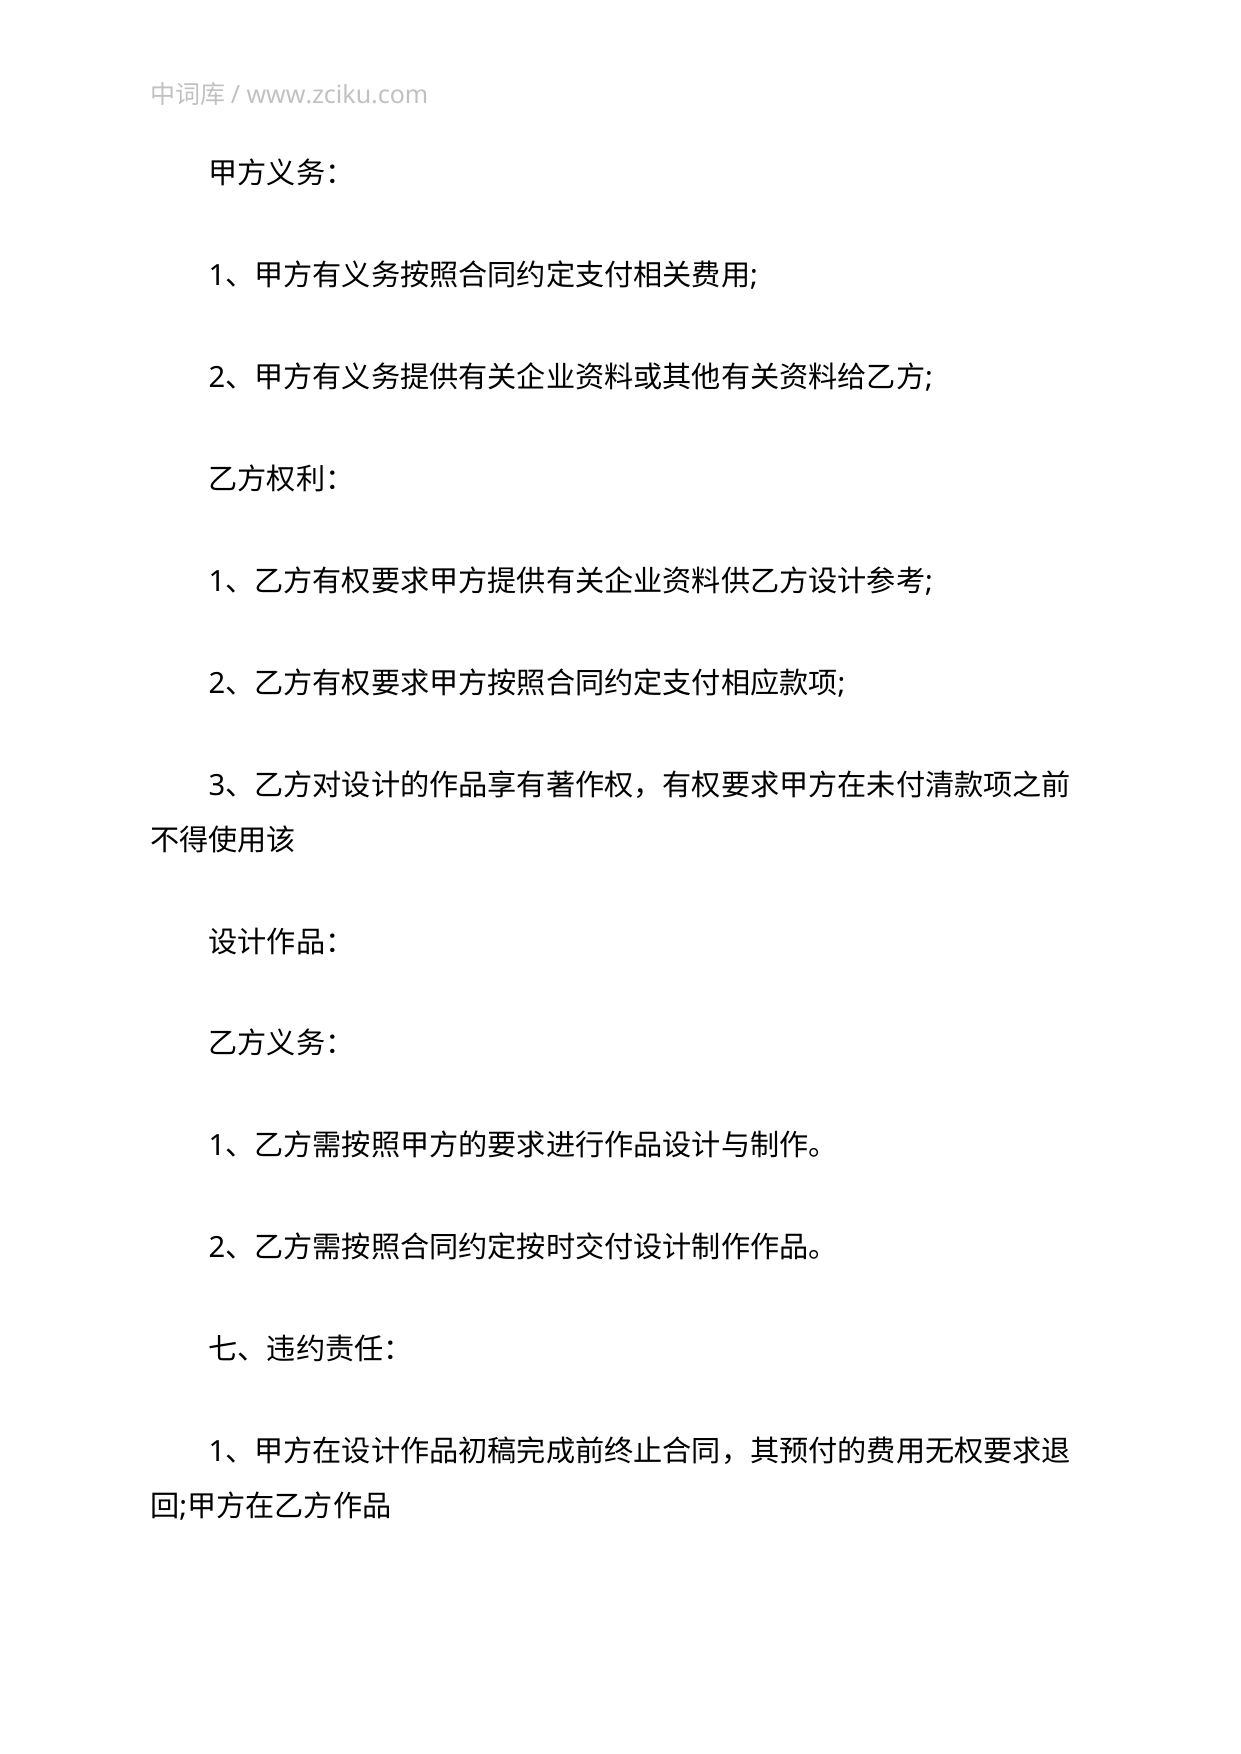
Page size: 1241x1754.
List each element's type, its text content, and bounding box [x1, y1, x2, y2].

text 1、乙方有权要求甲方提供有关企业资料供乙方设计参考; [150, 557, 1090, 600]
text 乙方权利： [150, 456, 1090, 498]
text 2、乙方有权要求甲方按照合同约定支付相应款项; [150, 659, 1090, 702]
text 七、违约责任： [150, 1326, 1090, 1368]
text 1、甲方有义务按照合同约定支付相关费用; [150, 252, 1090, 294]
text 2、乙方需按照合同约定按时交付设计制作作品。 [150, 1224, 1090, 1266]
text 设计作品： [150, 918, 1090, 961]
text 1、乙方需按照甲方的要求进行作品设计与制作。 [150, 1122, 1090, 1164]
text 1、甲方在设计作品初稿完成前终止合同，其预付的费用无权要求退回;甲方在乙方作品 [150, 1427, 1090, 1525]
text 3、乙方对设计的作品享有著作权，有权要求甲方在未付清款项之前不得使用该 [150, 761, 1090, 859]
text 2、甲方有义务提供有关企业资料或其他有关资料给乙方; [150, 354, 1090, 396]
text 乙方义务： [150, 1020, 1090, 1062]
text 甲方义务： [150, 150, 1090, 192]
